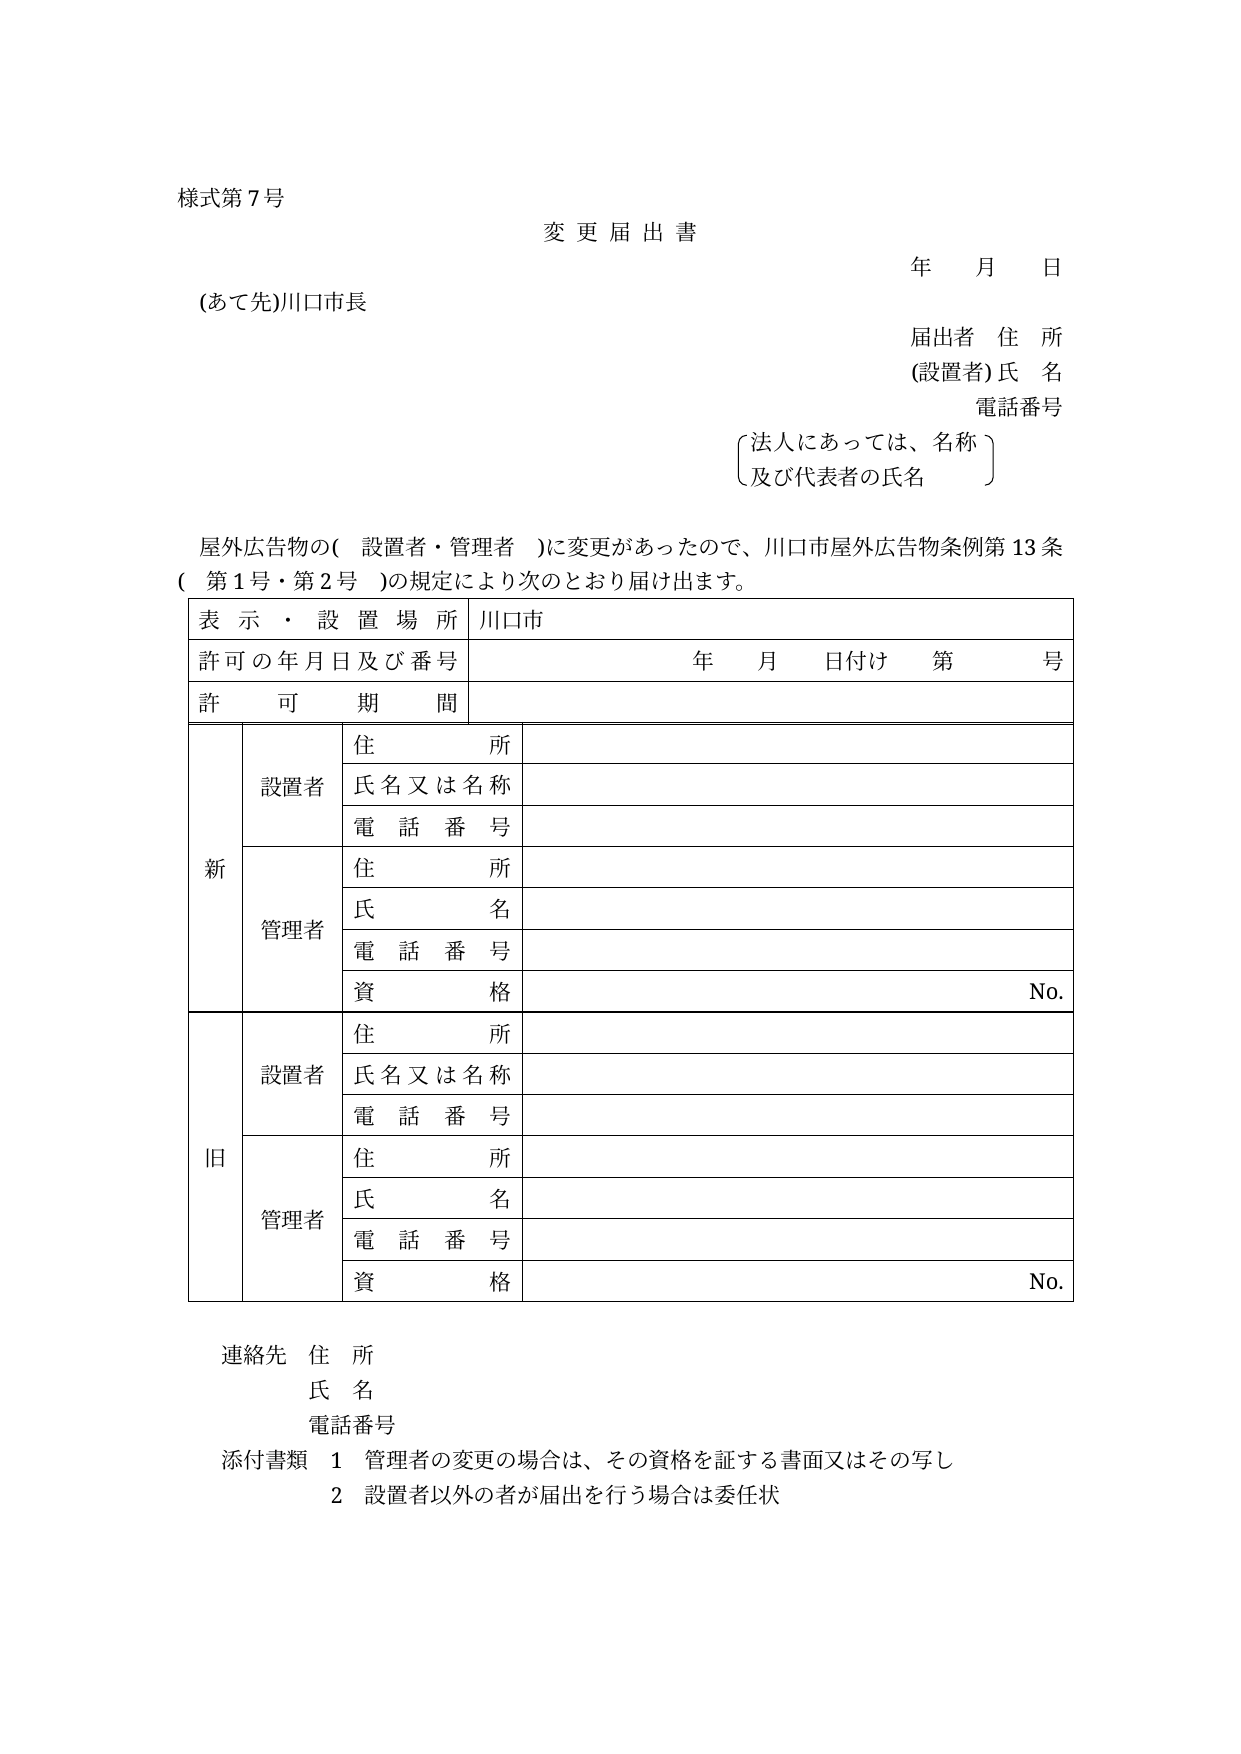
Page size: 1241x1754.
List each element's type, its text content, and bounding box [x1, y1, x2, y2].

text 電話番号 [177, 388, 1063, 423]
table_cell 住所 [343, 725, 522, 763]
table_cell 管理者 [243, 1136, 342, 1301]
table_cell [523, 806, 1073, 846]
table_cell 電話番号 [343, 1095, 522, 1135]
table_cell [523, 1178, 1073, 1218]
table_cell [523, 888, 1073, 929]
table_cell 設置者 [243, 1013, 342, 1135]
table_cell 氏名 [343, 888, 522, 929]
table_header [180, 423, 747, 493]
table_header 法人にあっては、名称及び代表者の氏名 [747, 423, 1066, 493]
table_cell 管理者 [243, 847, 342, 1011]
table_cell [523, 847, 1073, 887]
table_cell 新 [189, 725, 242, 1011]
text 屋外広告物の( 設置者・管理者 )に変更があったので、川口市屋外広告物条例第13条( 第1号・第2号 )の規定により次のとおり届け出ます。 [177, 528, 1063, 598]
table_cell 年 月 日付け 第 号 [469, 640, 1073, 681]
text 届出者 住所 [177, 319, 1063, 353]
table_cell 住所 [343, 1136, 522, 1177]
table_cell 電話番号 [343, 806, 522, 846]
table_cell [523, 1054, 1073, 1094]
table_cell 住所 [343, 1013, 522, 1053]
table_cell 許可の年月日及び番号 [189, 640, 468, 681]
text 電話番号 [177, 1407, 1063, 1441]
table_cell [469, 682, 1073, 722]
table_cell [523, 764, 1073, 804]
table_cell 設置者 [243, 725, 342, 846]
table_cell 氏名又は名称 [343, 1054, 522, 1094]
text 年 月 日 [177, 249, 1063, 284]
table_cell 電話番号 [343, 930, 522, 970]
table_cell [523, 1095, 1073, 1135]
text 氏名 [177, 1372, 1063, 1407]
table_cell No. [523, 971, 1073, 1011]
text 変更届出書 [177, 214, 1063, 249]
table_cell 旧 [189, 1013, 242, 1301]
table_header 川口市 [469, 599, 1073, 639]
table_cell 住所 [343, 847, 522, 887]
table_cell [523, 1136, 1073, 1177]
table_cell 資格 [343, 1261, 522, 1301]
text 連絡先 住所 [177, 1337, 1063, 1372]
table_cell 電話番号 [343, 1219, 522, 1259]
text (設置者) 氏名 [177, 353, 1063, 388]
text 様式第7号 [177, 179, 1063, 214]
table_cell 氏名又は名称 [343, 764, 522, 804]
table_cell 許可期間 [189, 682, 468, 722]
table_cell [523, 1013, 1073, 1053]
table_cell 氏名 [343, 1178, 522, 1218]
table_cell No. [523, 1261, 1073, 1301]
text 2 設置者以外の者が届出を行う場合は委任状 [177, 1476, 1063, 1511]
text (あて先)川口市長 [177, 284, 1063, 319]
table_cell [523, 1219, 1073, 1259]
table_cell [523, 725, 1073, 763]
text 添付書類 1 管理者の変更の場合は、その資格を証する書面又はその写し [177, 1441, 1063, 1476]
table_cell [523, 930, 1073, 970]
table_cell 資格 [343, 971, 522, 1011]
table_header 表示・設置場所 [189, 599, 468, 639]
